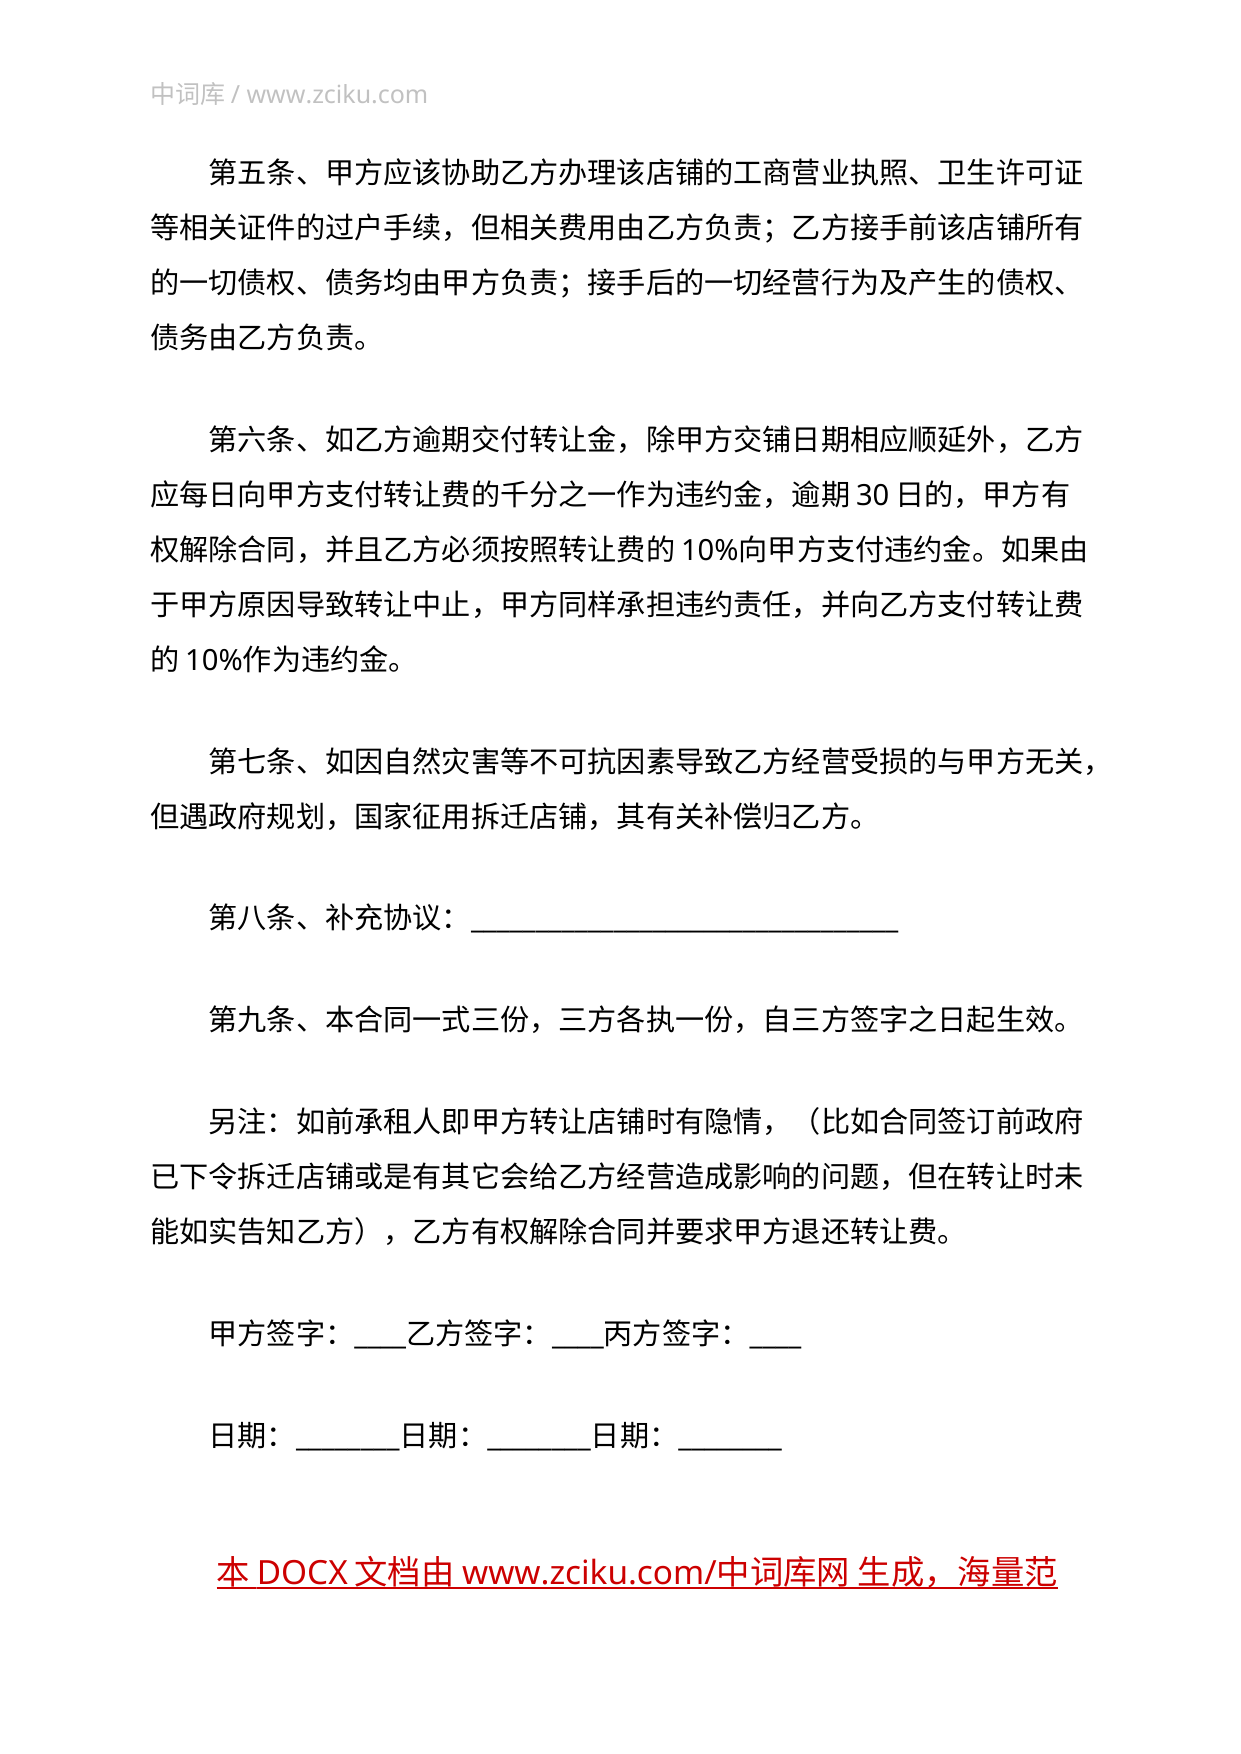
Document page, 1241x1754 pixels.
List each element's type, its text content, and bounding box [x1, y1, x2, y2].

text 第八条、补充协议：_________________________________ [150, 895, 1090, 937]
text 第九条、本合同一式三份，三方各执一份，自三方签字之日起生效。 [150, 997, 1090, 1039]
text 甲方签字：____乙方签字：____丙方签字：____ [150, 1310, 1090, 1353]
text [150, 1545, 1090, 1594]
text 第五条、甲方应该协助乙方办理该店铺的工商营业执照、卫生许可证等相关证件的过户手续，但相关费用由乙方负责；乙方接手前该店铺所有的一切债权、债务均由甲方负责；接手后的一切经营行为及产生的债权、债务由乙方负责。 [150, 150, 1090, 357]
text 日期：________日期：________日期：________ [150, 1412, 1090, 1454]
text 第七条、如因自然灾害等不可抗因素导致乙方经营受损的与甲方无关，但遇政府规划，国家征用拆迁店铺，其有关补偿归乙方。 [150, 738, 1090, 835]
text 另注：如前承租人即甲方转让店铺时有隐情，（比如合同签订前政府已下令拆迁店铺或是有其它会给乙方经营造成影响的问题，但在转让时未能如实告知乙方），乙方有权解除合同并要求甲方退还转让费。 [150, 1099, 1090, 1251]
text 第六条、如乙方逾期交付转让金，除甲方交铺日期相应顺延外，乙方应每日向甲方支付转让费的千分之一作为违约金，逾期30日的，甲方有权解除合同，并且乙方必须按照转让费的10%向甲方支付违约金。如果由于甲方原因导致转让中止，甲方同样承担违约责任，并向乙方支付转让费的10%作为违约金。 [150, 416, 1090, 679]
